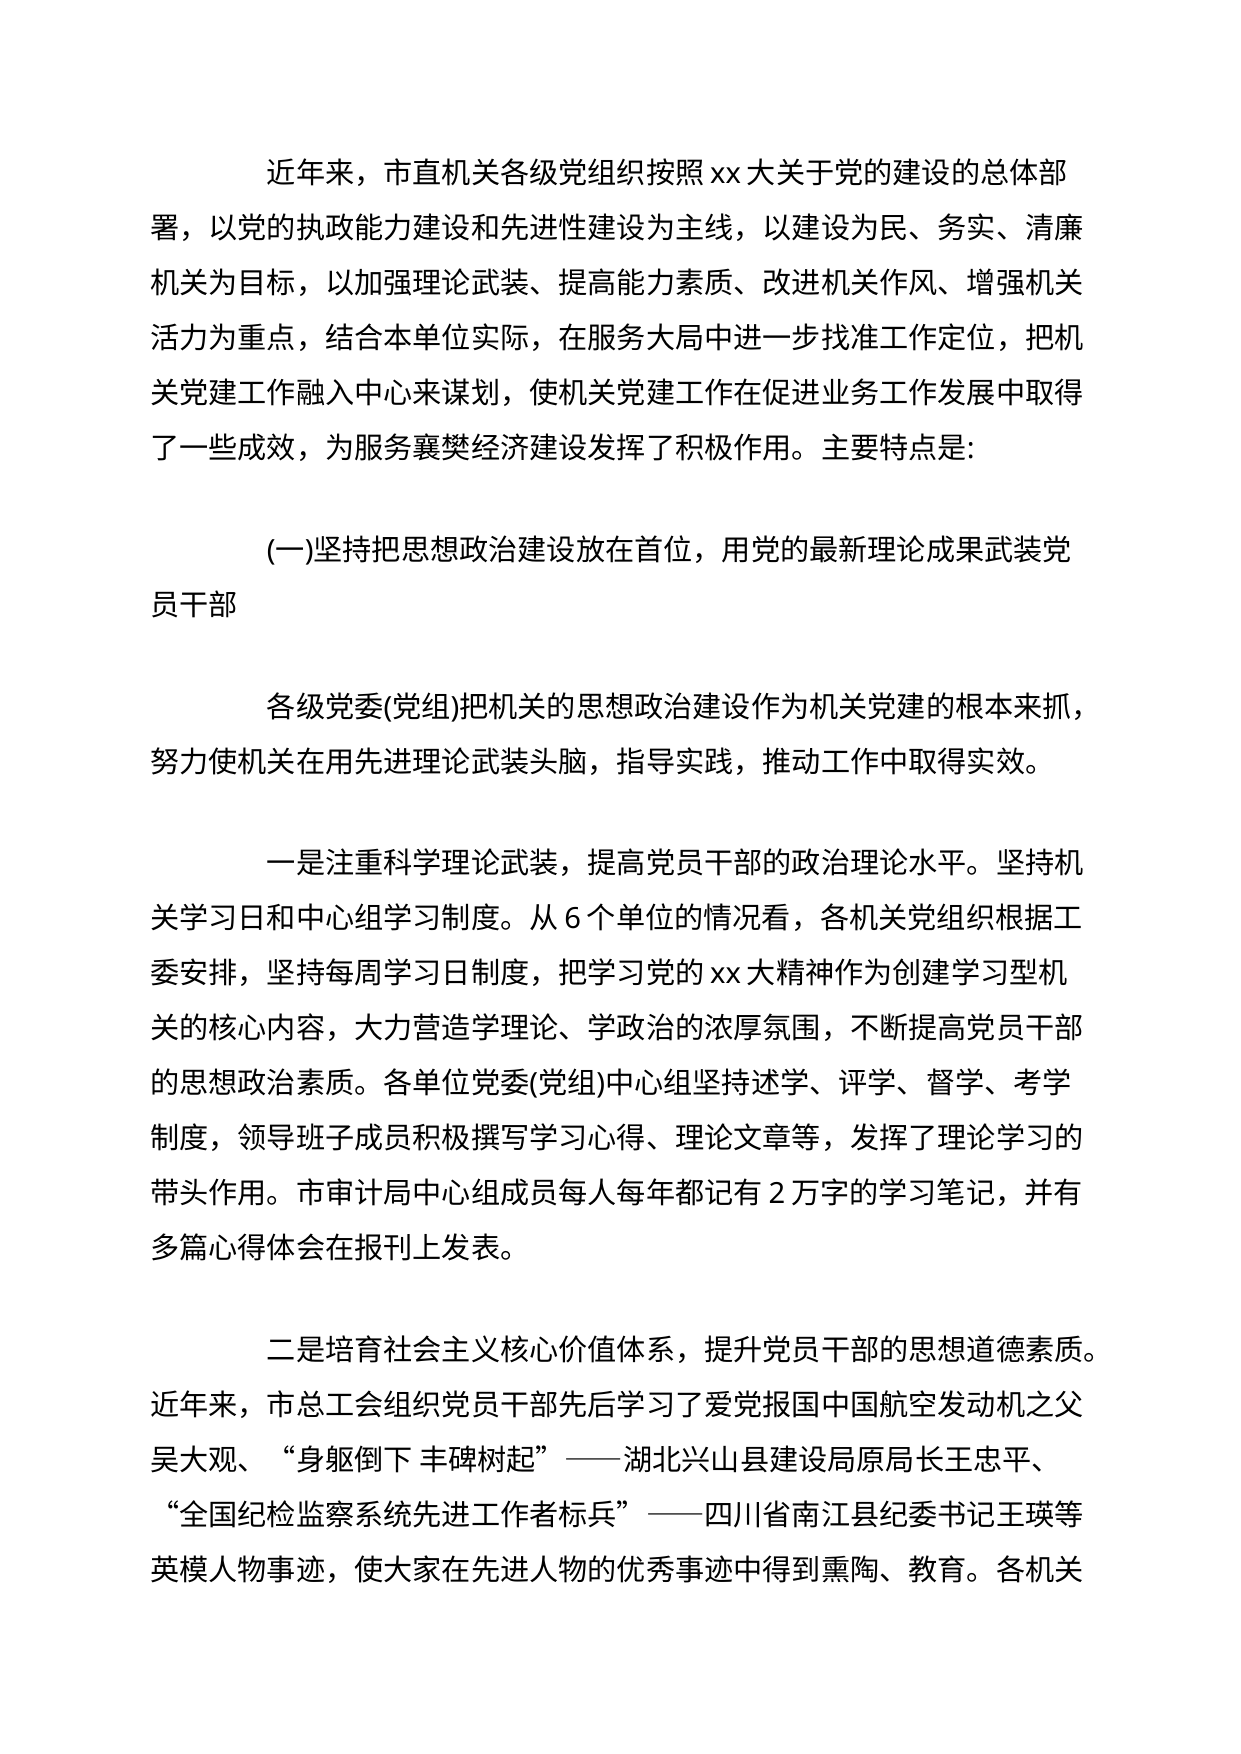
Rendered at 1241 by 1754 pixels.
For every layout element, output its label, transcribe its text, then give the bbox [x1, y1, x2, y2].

text 一是注重科学理论武装，提高党员干部的政治理论水平。坚持机关学习日和中心组学习制度。从6个单位的情况看，各机关党组织根据工委安排，坚持每周学习日制度，把学习党的xx大精神作为创建学习型机关的核心内容，大力营造学理论、学政治的浓厚氛围，不断提高党员干部的思想政治素质。各单位党委(党组)中心组坚持述学、评学、督学、考学制度，领导班子成员积极撰写学习心得、理论文章等，发挥了理论学习的带头作用。市审计局中心组成员每人每年都记有2万字的学习笔记，并有多篇心得体会在报刊上发表。 [150, 840, 1090, 1267]
text 近年来，市直机关各级党组织按照xx大关于党的建设的总体部署，以党的执政能力建设和先进性建设为主线，以建设为民、务实、清廉机关为目标，以加强理论武装、提高能力素质、改进机关作风、增强机关活力为重点，结合本单位实际，在服务大局中进一步找准工作定位，把机关党建工作融入中心来谋划，使机关党建工作在促进业务工作发展中取得了一些成效，为服务襄樊经济建设发挥了积极作用。主要特点是: [150, 150, 1090, 467]
text 各级党委(党组)把机关的思想政治建设作为机关党建的根本来抓，努力使机关在用先进理论武装头脑，指导实践，推动工作中取得实效。 [150, 683, 1090, 781]
text (一)坚持把思想政治建设放在首位，用党的最新理论成果武装党员干部 [150, 527, 1090, 624]
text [150, 1327, 1090, 1588]
